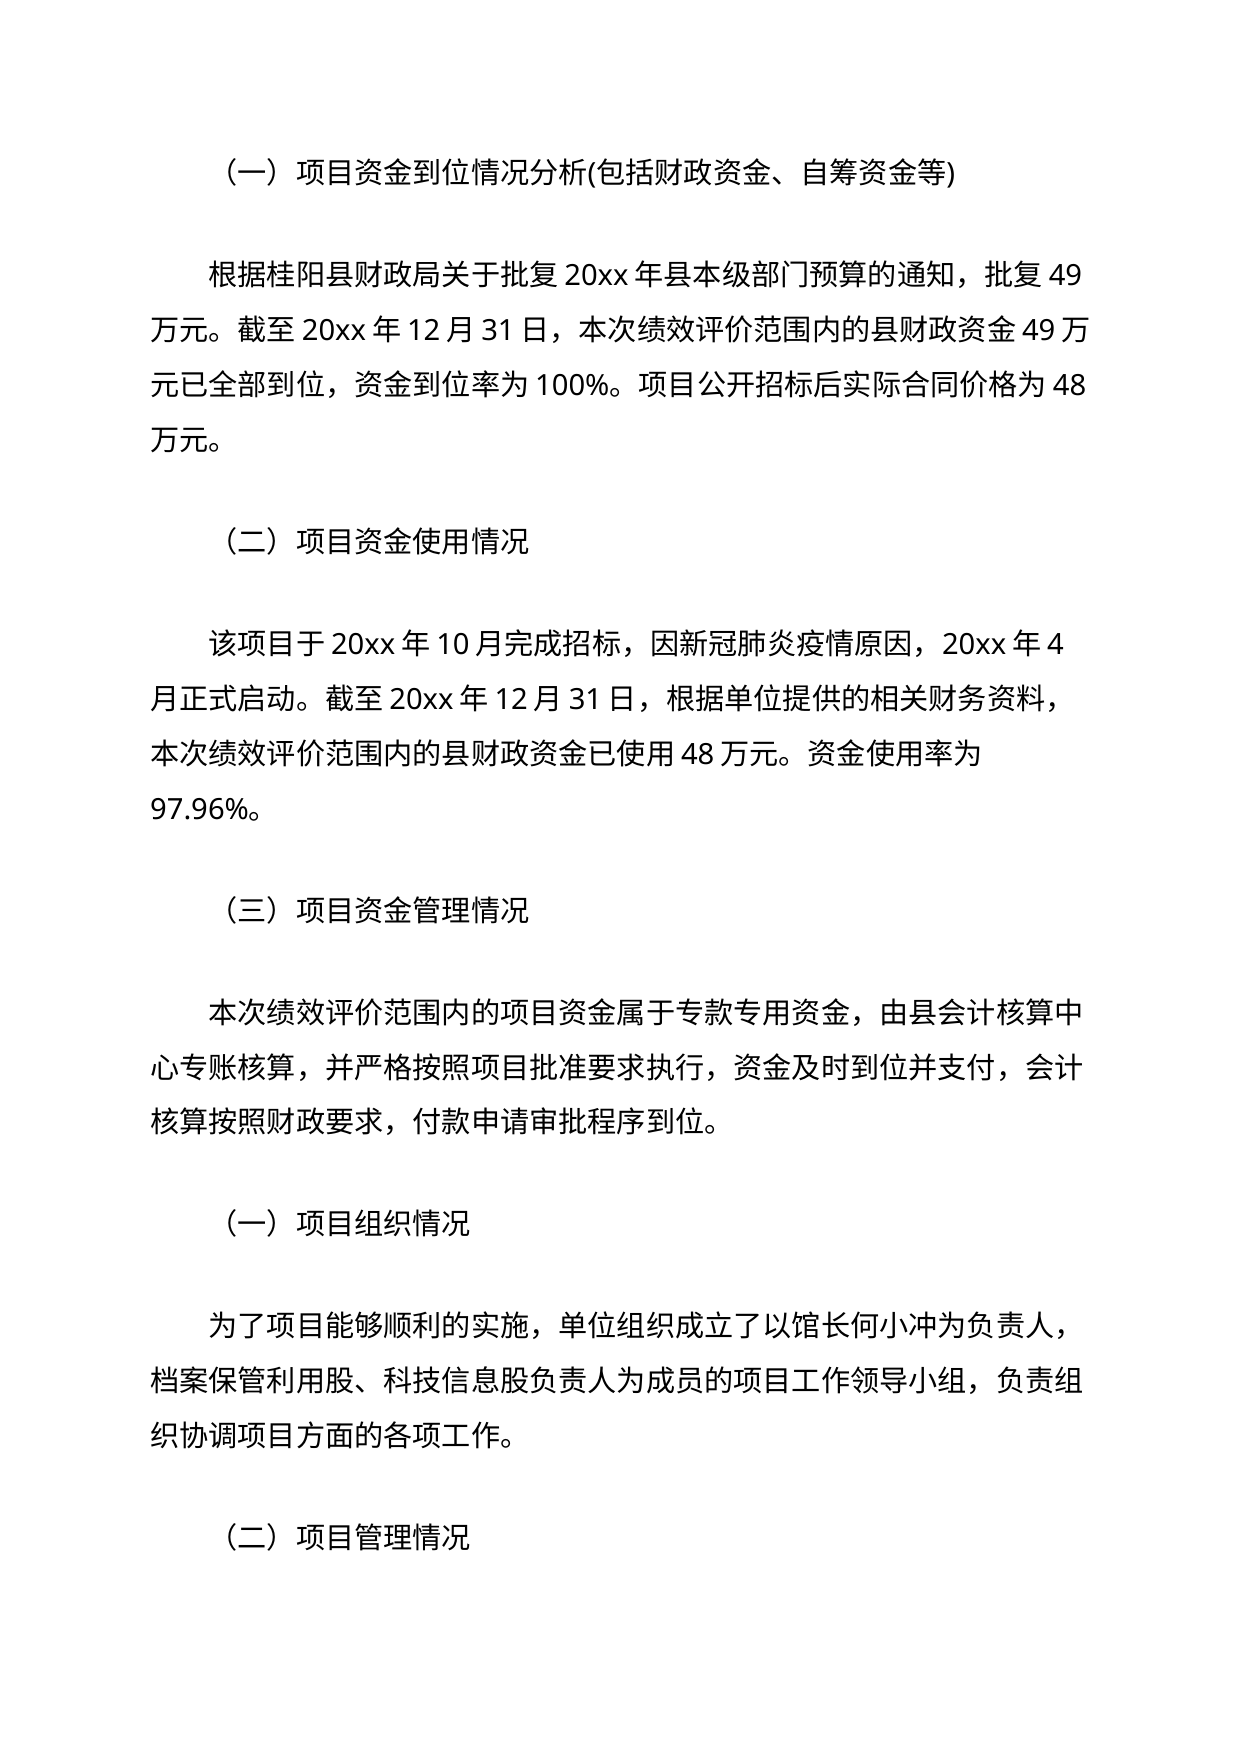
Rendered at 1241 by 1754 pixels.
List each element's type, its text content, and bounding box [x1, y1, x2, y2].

text （一）项目组织情况 [150, 1201, 1090, 1243]
text （二）项目管理情况 [150, 1514, 1090, 1556]
text 该项目于20xx年10月完成招标，因新冠肺炎疫情原因，20xx年4月正式启动。截至20xx年12月31日，根据单位提供的相关财务资料，本次绩效评价范围内的县财政资金已使用48万元。资金使用率为97.96%。 [150, 621, 1090, 828]
text （二）项目资金使用情况 [150, 519, 1090, 561]
text 本次绩效评价范围内的项目资金属于专款专用资金，由县会计核算中心专账核算，并严格按照项目批准要求执行，资金及时到位并支付，会计核算按照财政要求，付款申请审批程序到位。 [150, 989, 1090, 1141]
text （三）项目资金管理情况 [150, 887, 1090, 930]
text 根据桂阳县财政局关于批复20xx年县本级部门预算的通知，批复49万元。截至20xx年12月31日，本次绩效评价范围内的县财政资金49万元已全部到位，资金到位率为100%。项目公开招标后实际合同价格为48万元。 [150, 252, 1090, 459]
text 为了项目能够顺利的实施，单位组织成立了以馆长何小冲为负责人，档案保管利用股、科技信息股负责人为成员的项目工作领导小组，负责组织协调项目方面的各项工作。 [150, 1303, 1090, 1455]
text （一）项目资金到位情况分析(包括财政资金、自筹资金等) [150, 150, 1090, 192]
